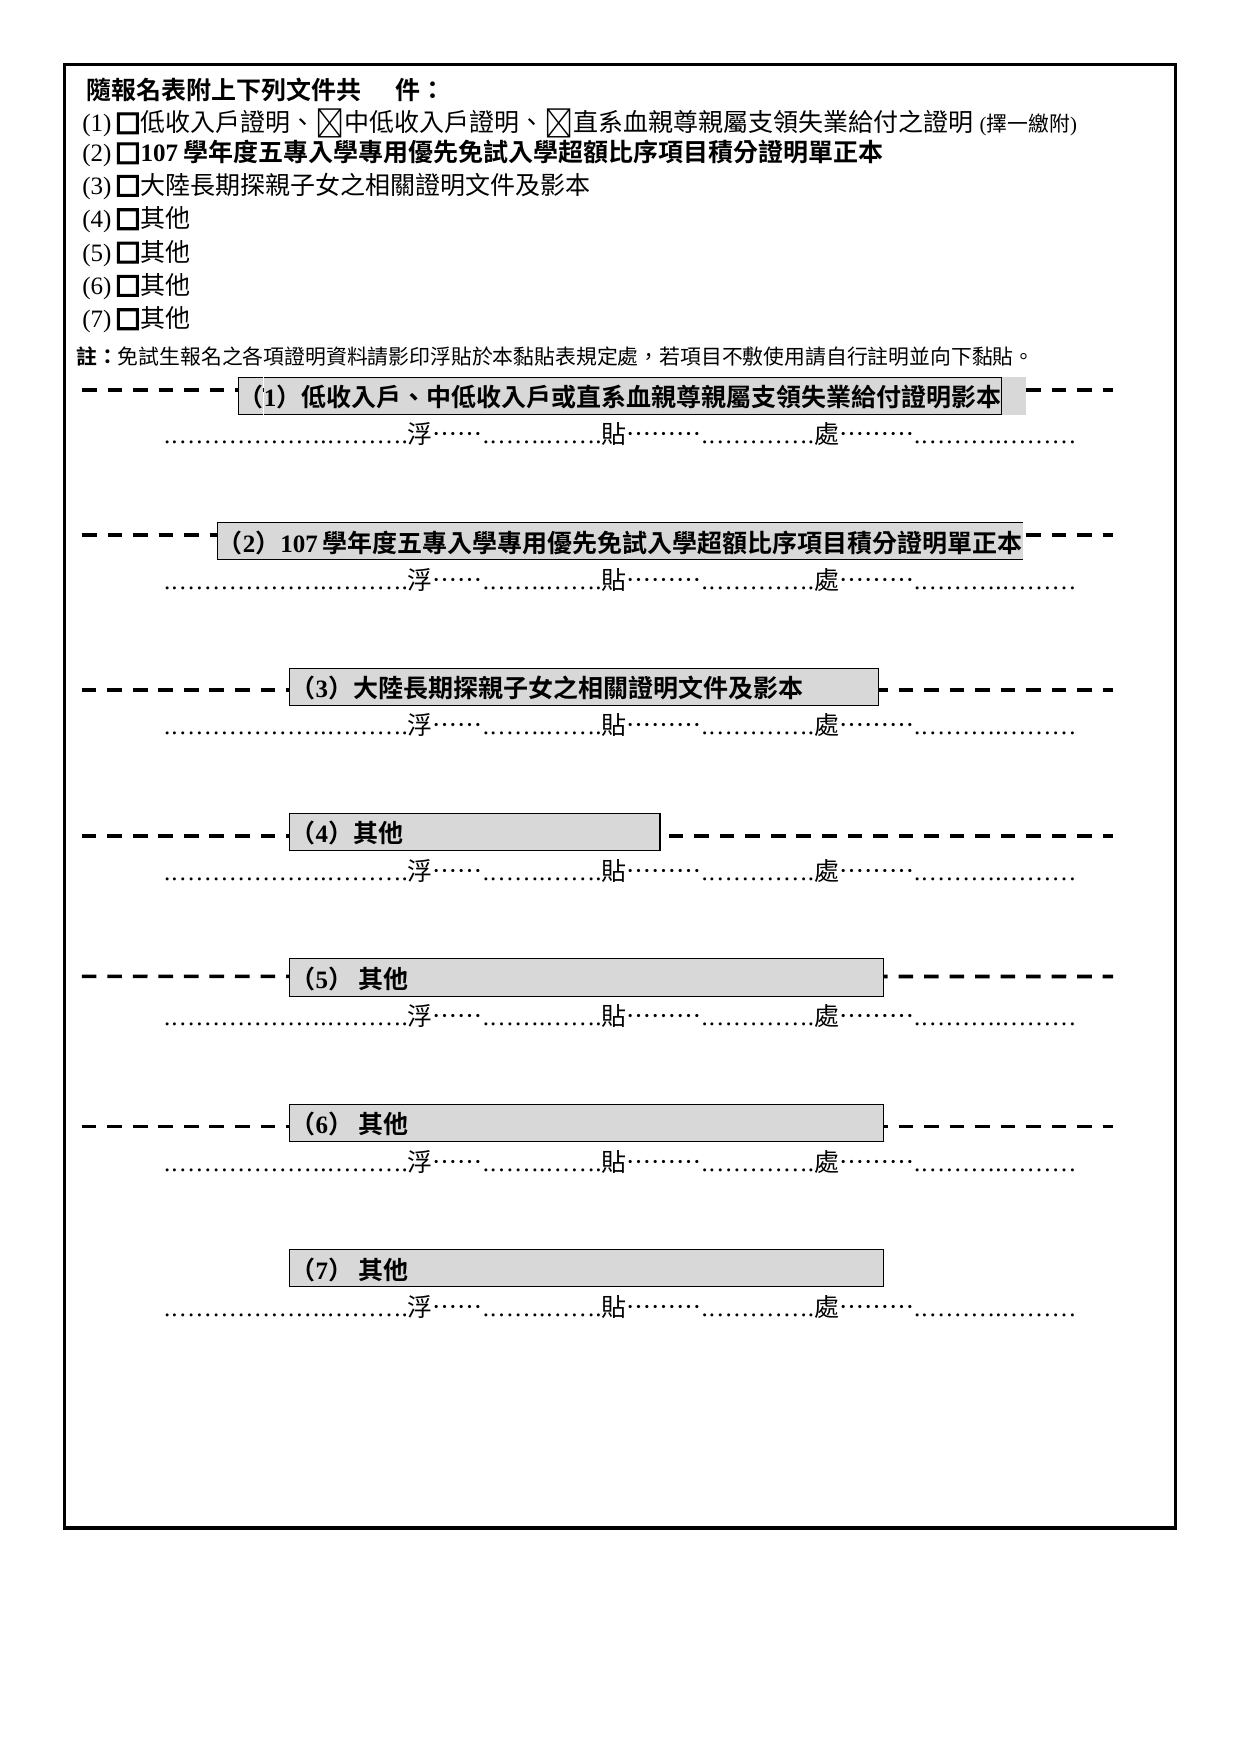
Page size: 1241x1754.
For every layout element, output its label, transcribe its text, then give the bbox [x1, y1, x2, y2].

table_header 隨報名表附上下列文件共 件： 低收入戶證明、中低收入戶證明、直系血親尊親屬支領失業給付之證明 (擇一繳附) 107學年度五專入學專用優先免試入學超額比序項目積分證明單正本 大陸長期探親子女之相關證明文件及影本 其他 其他 其他 其他 註：免試生報名之各項證明資料請影印浮貼於本黏貼表規定處，若項目不敷使用請自行註明並向下黏貼。 （1）低收入戶、中低收入戶或直系血親尊親屬支領失業給付證明影本 .……………….……….浮…….…….…….貼……….………….處……….……….……… （2）107學年度五專入學專用優先免試入學超額比序項目積分證明單正本 .……………….……….浮…….…….…….貼……….………….處……….……….……… （3）大陸長期探親子女之相關證明文件及影本 .……………….……….浮…….…….…….貼……….………….處……….……….……… （4）其他 .……………….……….浮…….…….…….貼……….………….處……….……….……… （5） 其他 .……………….……….浮…….…….…….貼……….………….處……….……….……… （6） 其他 .……………….……….浮…….…….…….貼……….………….處……….……….……… （7） 其他 .……………….……….浮…….…….…….貼……….………….處……….……….……… [66, 66, 1174, 1526]
